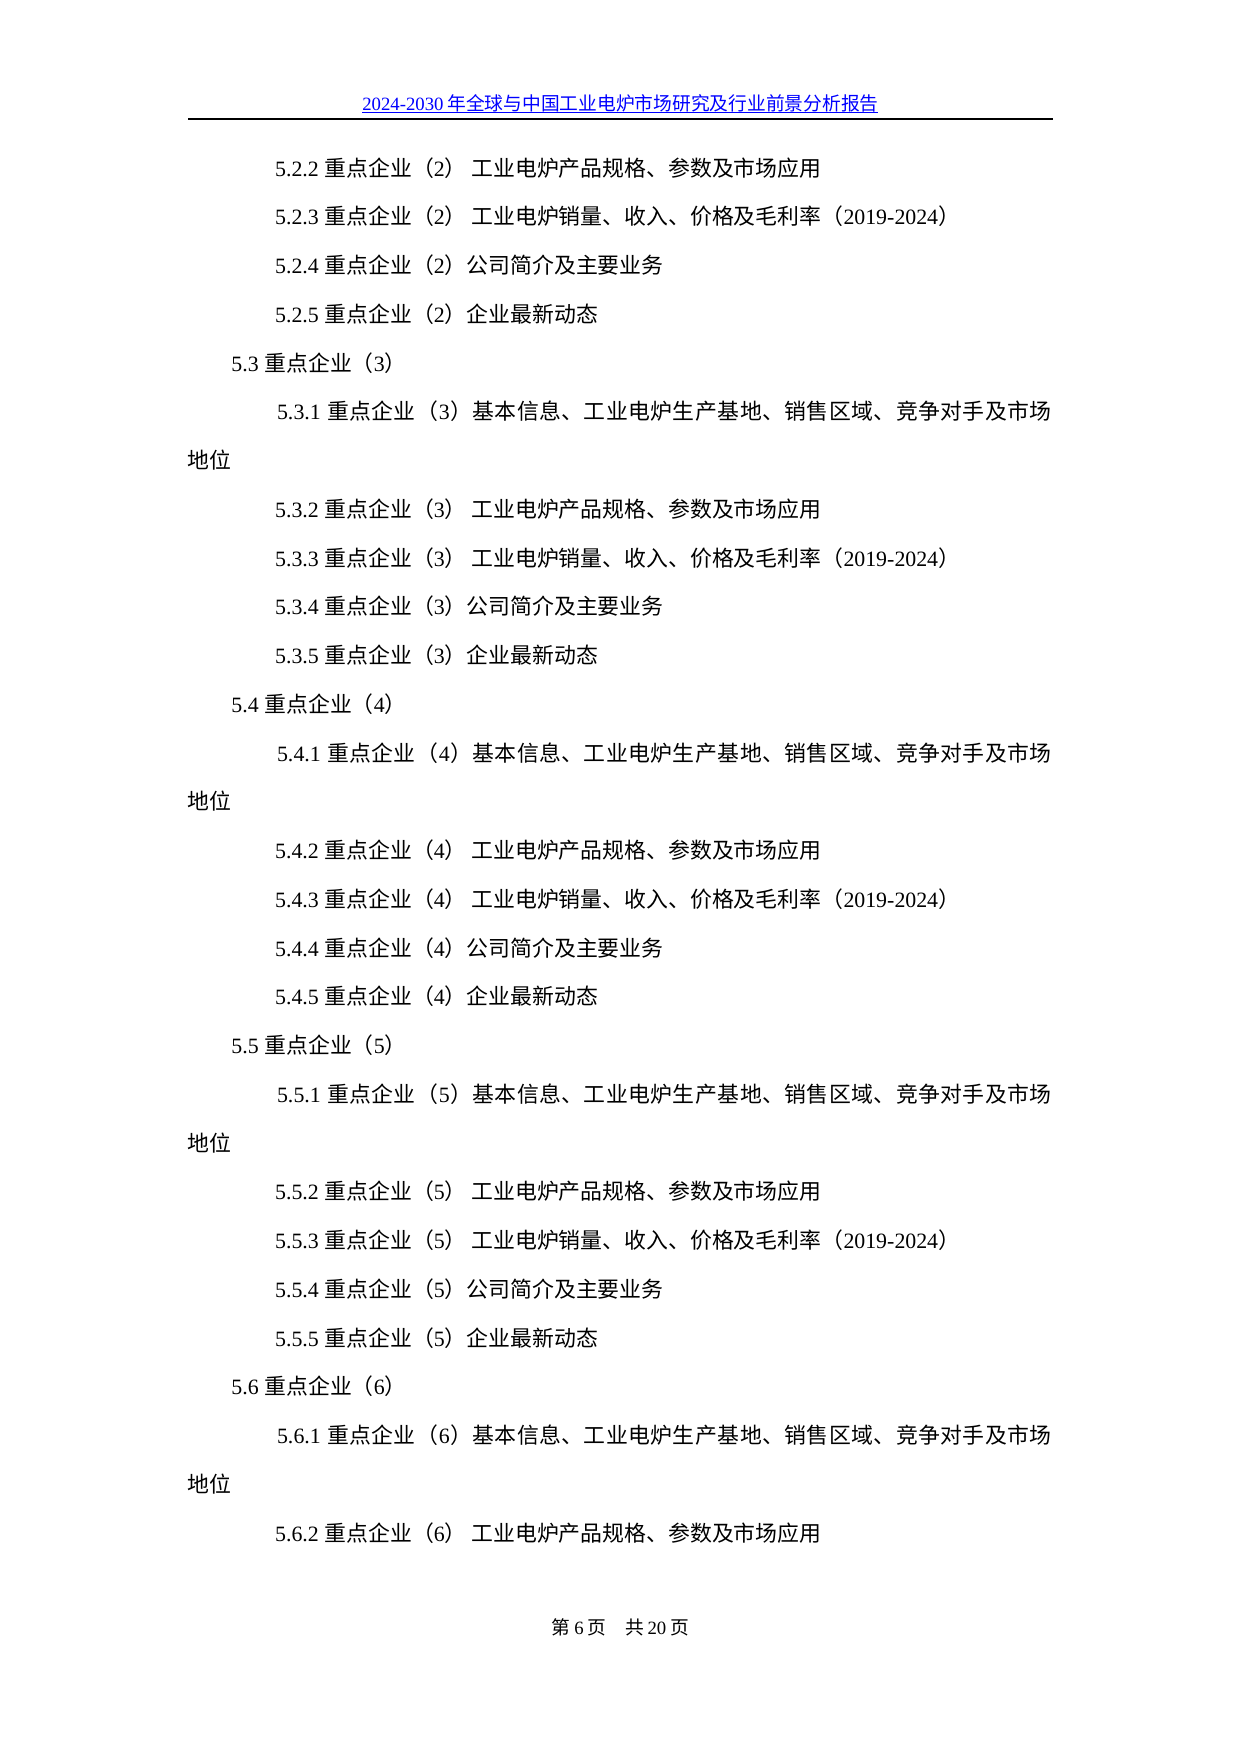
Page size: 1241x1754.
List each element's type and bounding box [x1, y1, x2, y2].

text [187, 150, 1053, 1548]
